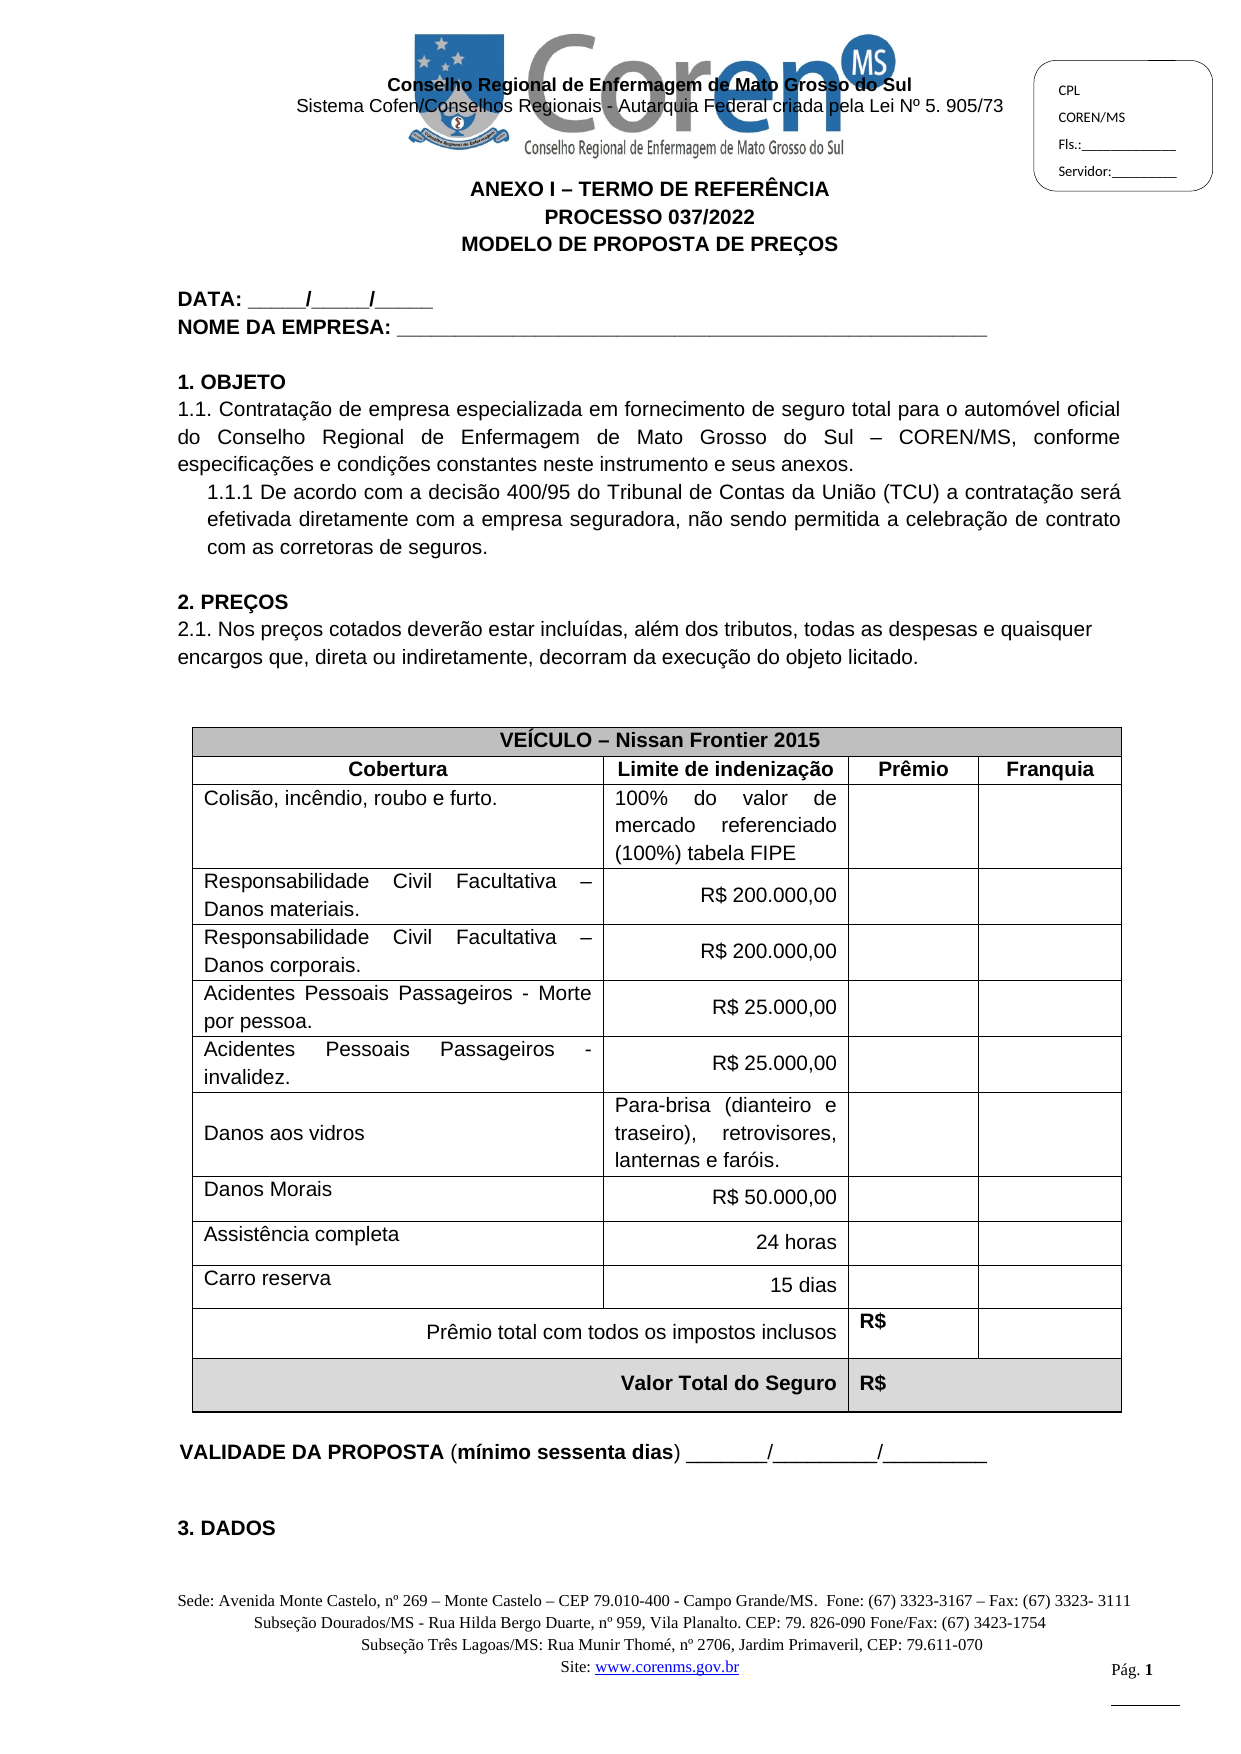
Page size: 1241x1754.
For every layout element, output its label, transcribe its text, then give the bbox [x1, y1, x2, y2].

text MODELO DE PROPOSTA DE PREÇOS [177, 232, 1122, 256]
text 2.1. Nos preços cotados deverão estar incluídas, além dos tributos, todas as despesas e quaisquer encargos que, direta ou indiretamente, decorram da execução do objeto licitado. [177, 617, 1122, 669]
table_cell R$ [849, 1359, 1121, 1411]
table_cell Acidentes Pessoais Passageiros - invalidez. [193, 1037, 603, 1092]
table_cell [979, 981, 1121, 1036]
table_cell Responsabilidade Civil Facultativa – Danos materiais. [193, 869, 603, 924]
picture [406, 29, 899, 163]
table_cell [979, 1093, 1121, 1176]
table_cell Colisão, incêndio, roubo e furto. [193, 785, 603, 868]
text PROCESSO 037/2022 [177, 205, 1122, 229]
table_cell [979, 1177, 1121, 1221]
table_cell Para-brisa (dianteiro e traseiro), retrovisores, lanternas e faróis. [604, 1093, 848, 1176]
table_cell Danos Morais [193, 1177, 603, 1221]
table_cell R$ 50.000,00 [604, 1177, 848, 1221]
table_header VEÍCULO – Nissan Frontier 2015 [193, 728, 1121, 756]
table_cell Carro reserva [193, 1266, 603, 1308]
table_cell [849, 925, 978, 980]
table_cell [979, 1266, 1121, 1308]
text 2. PREÇOS [177, 590, 1122, 614]
table_cell [849, 1177, 978, 1221]
table_cell [849, 1037, 978, 1092]
text 1. OBJETO [177, 370, 1122, 394]
list 1.1. Contratação de empresa especializada em fornecimento de seguro total para o automóvel oficial do Conselho Regional de Enfermagem de Mato Grosso do Sul – COREN/MS, conforme especificações e condições constantes neste instrumento e seus anexos. [177, 397, 1122, 476]
table_cell Responsabilidade Civil Facultativa – Danos corporais. [193, 925, 603, 980]
table_cell [849, 1222, 978, 1265]
table_cell Cobertura [193, 757, 603, 784]
table_cell 100% do valor de mercado referenciado (100%) tabela FIPE [604, 785, 848, 868]
table_cell R$ 25.000,00 [604, 981, 848, 1036]
table_cell [849, 981, 978, 1036]
text 3. DADOS [177, 1516, 1122, 1540]
table_cell [849, 1266, 978, 1308]
table_cell R$ 200.000,00 [604, 925, 848, 980]
text 1.1.1 De acordo com a decisão 400/95 do Tribunal de Contas da União (TCU) a contratação será efetivada diretamente com a empresa seguradora, não sendo permitida a celebração de contrato com as corretoras de seguros. [207, 480, 1122, 559]
table_cell [979, 1222, 1121, 1265]
table_cell [849, 1093, 978, 1176]
table_cell [979, 1309, 1121, 1357]
text ANEXO I – TERMO DE REFERÊNCIA [177, 177, 1122, 201]
table_cell Franquia [979, 757, 1121, 784]
table_cell [979, 785, 1121, 868]
table_cell R$ [849, 1309, 978, 1357]
table_cell [849, 869, 978, 924]
table_cell Acidentes Pessoais Passageiros - Morte por pessoa. [193, 981, 603, 1036]
text DATA: _____/_____/_____ [177, 287, 1122, 311]
text NOME DA EMPRESA: ___________________________________________________ [177, 315, 1122, 339]
table_cell [849, 785, 978, 868]
table_cell [979, 869, 1121, 924]
table_cell Prêmio total com todos os impostos inclusos [193, 1309, 848, 1357]
table_cell Valor Total do Seguro [193, 1359, 848, 1411]
table_cell Limite de indenização [604, 757, 848, 784]
table_cell 15 dias [604, 1266, 848, 1308]
table_cell [979, 1037, 1121, 1092]
table_cell [979, 925, 1121, 980]
table_cell Assistência completa [193, 1222, 603, 1265]
table_cell 24 horas [604, 1222, 848, 1265]
text VALIDADE DA PROPOSTA (mínimo sessenta dias) _______/_________/_________ [179, 1440, 1122, 1464]
table_cell Danos aos vidros [193, 1093, 603, 1176]
table_cell R$ 200.000,00 [604, 869, 848, 924]
table_cell R$ 25.000,00 [604, 1037, 848, 1092]
table_cell Prêmio [849, 757, 978, 784]
